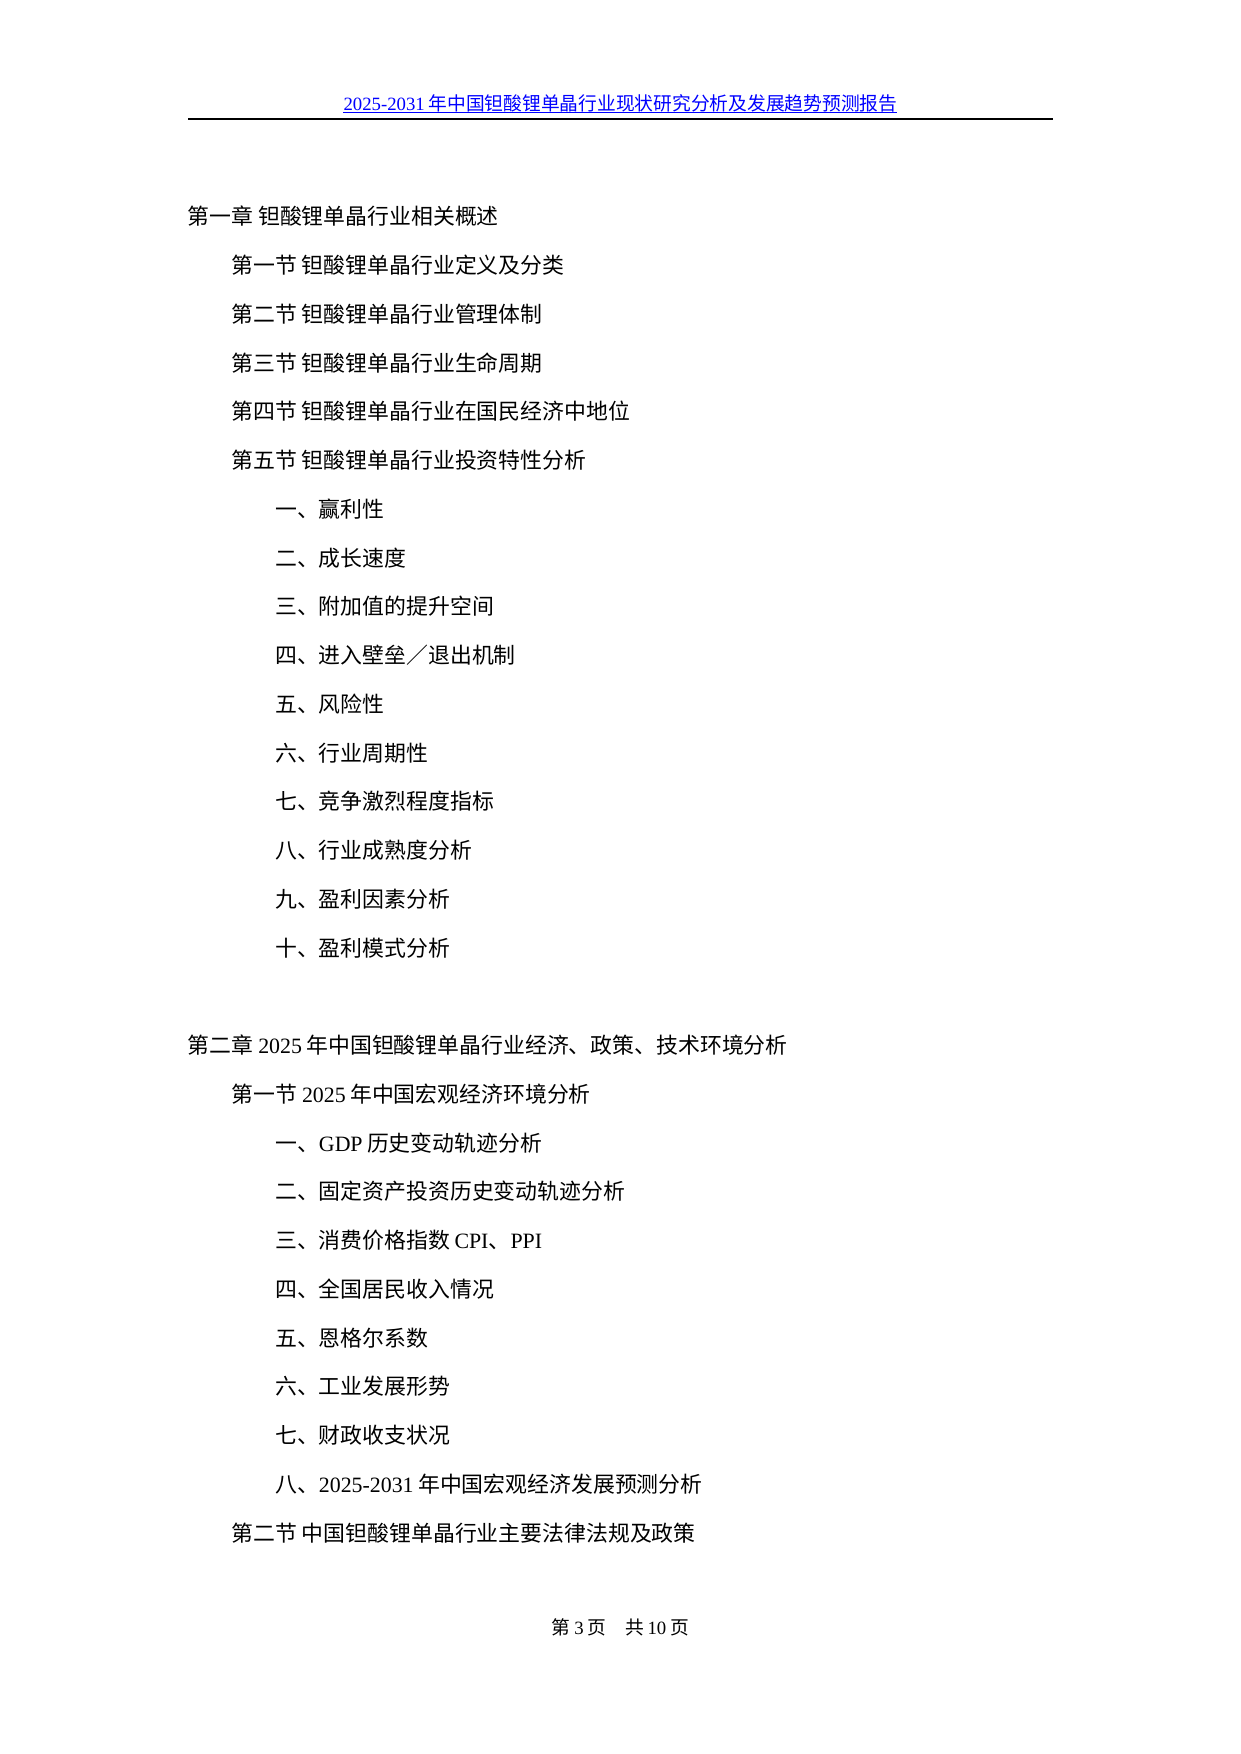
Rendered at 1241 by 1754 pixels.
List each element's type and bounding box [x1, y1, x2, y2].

text [187, 150, 1053, 1548]
